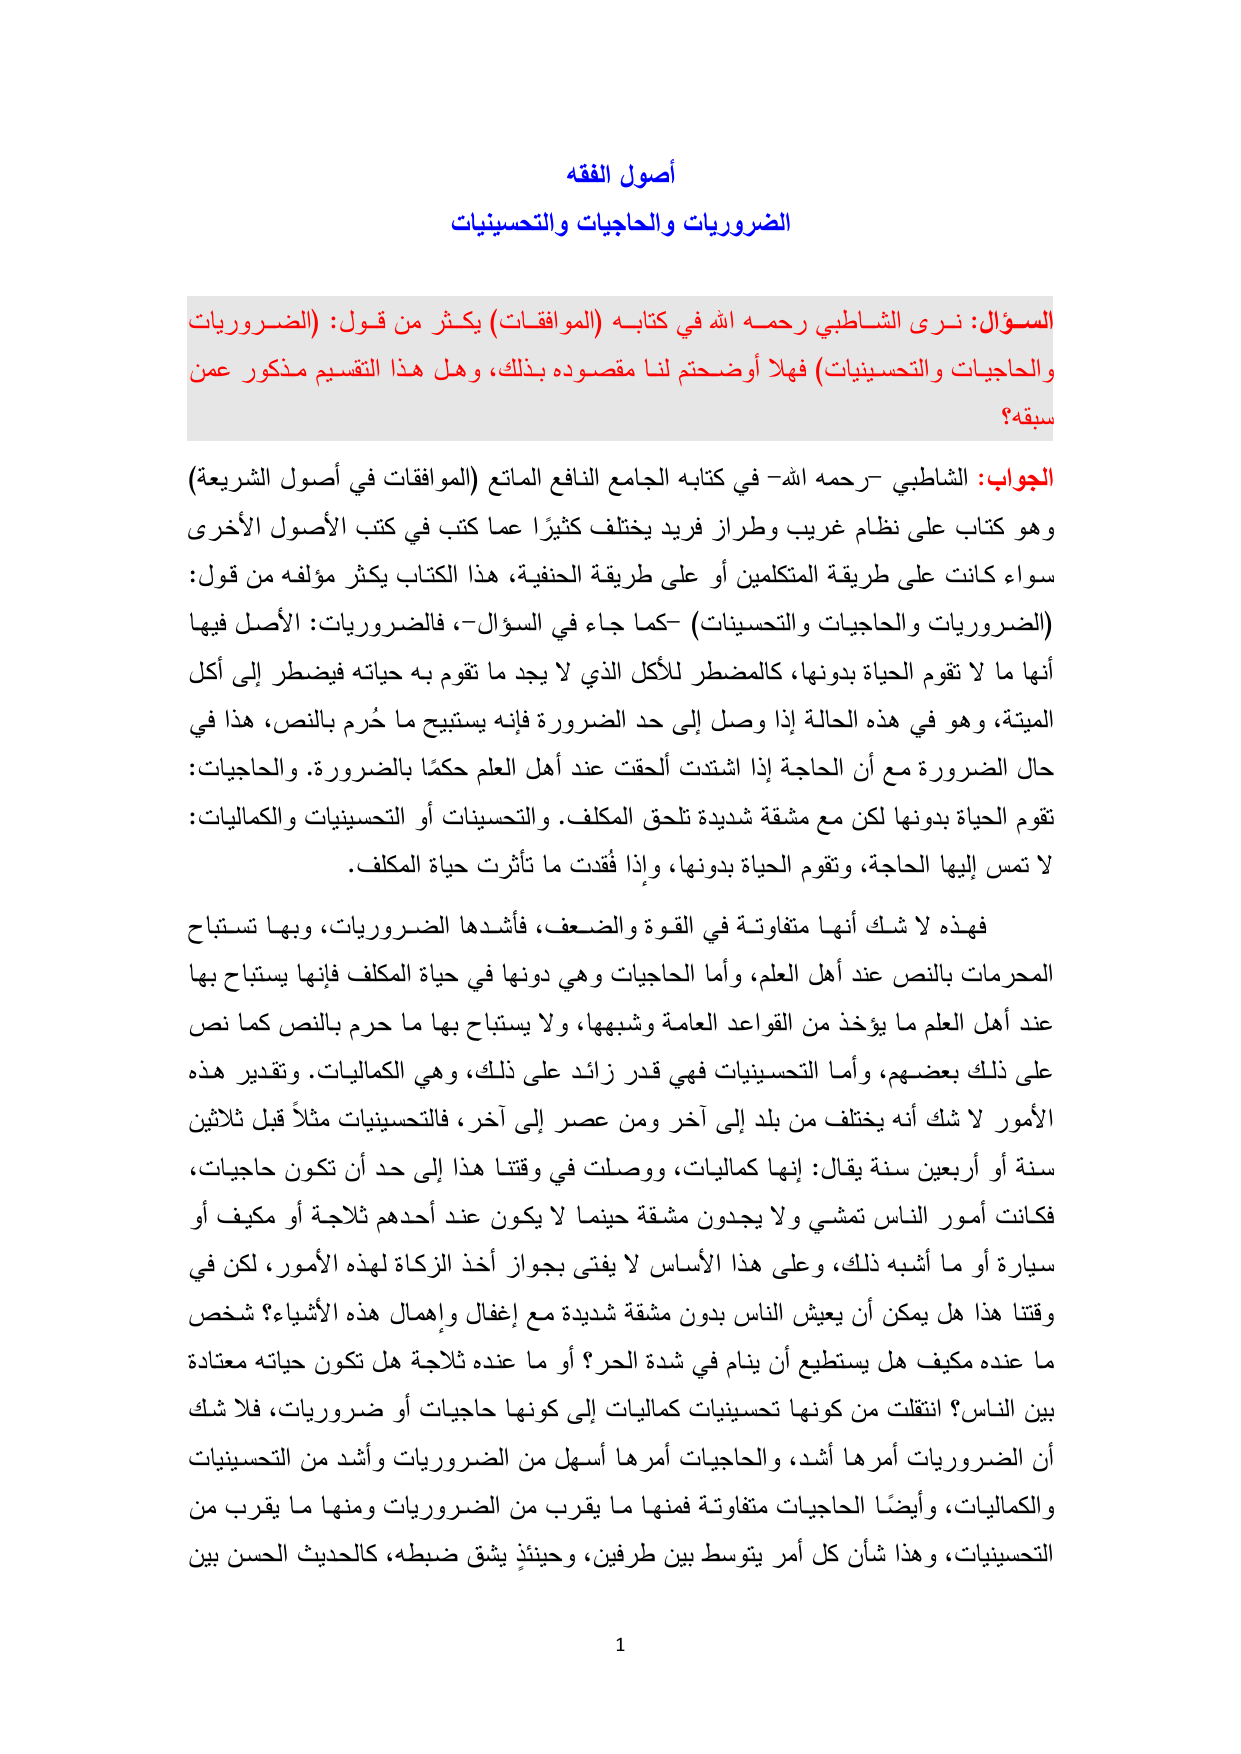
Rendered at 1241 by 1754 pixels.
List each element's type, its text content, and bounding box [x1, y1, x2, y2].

title أصول الفقه [187, 150, 1053, 198]
text الجواب: الشاطبي -رحمه الله- في كتابه الجامع النافع الماتع (الموافقات في أصول الشريعة) وهو كتاب على نظام غريب وطراز فريد يختلف كثيرًا عما كتب في كتب الأصول الأخرى سواء كانت على طريقة المتكلمين أو على طريقة الحنفية، هذا الكتاب يكثر مؤلفه من قول: (الضروريات والحاجيات والتحسينات) -كما جاء في السؤال-، فالضروريات: الأصل فيها أنها ما لا تقوم الحياة بدونها، كالمضطر للأكل الذي لا يجد ما تقوم به حياته فيضطر إلى أكل الميتة، وهو في هذه الحالة إذا وصل إلى حد الضرورة فإنه يستبيح ما حُرم بالنص، هذا في حال الضرورة مع أن الحاجة إذا اشتدت ألحقت عند أهل العلم حكمًا بالضرورة. والحاجيات: تقوم الحياة بدونها لكن مع مشقة شديدة تلحق المكلف. والتحسينات أو التحسينيات والكماليات: لا تمس إليها الحاجة، وتقوم الحياة بدونها، وإذا فُقدت ما تأثرت حياة المكلف. [187, 453, 1053, 888]
text السؤال: نرى الشاطبي رحمه الله في كتابه (الموافقات) يكثر من قول: (الضروريات والحاجيات والتحسينيات) فهلا أوضحتم لنا مقصوده بذلك، وهل هذا التقسيم مذكور عمن سبقه؟ [187, 296, 1053, 441]
title الضروريات والحاجيات والتحسينيات [187, 198, 1053, 247]
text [187, 901, 1053, 1578]
